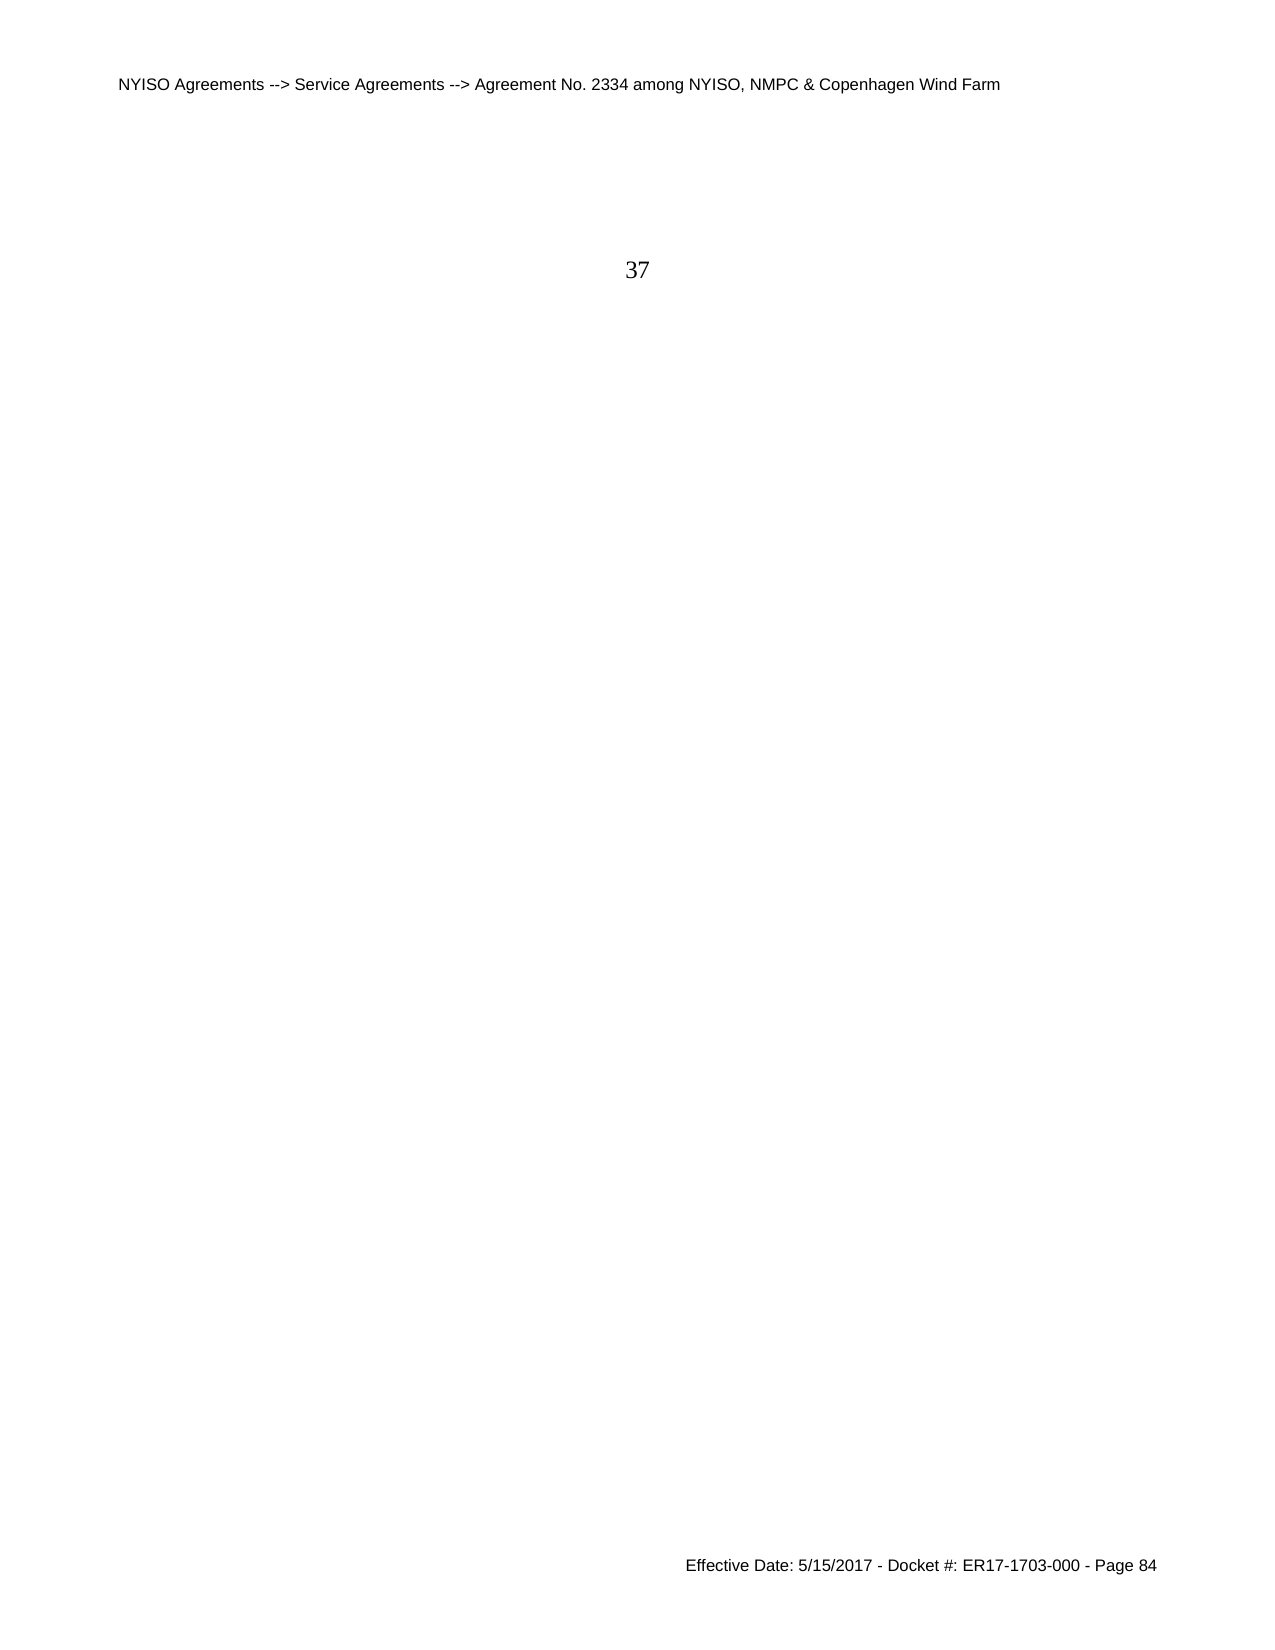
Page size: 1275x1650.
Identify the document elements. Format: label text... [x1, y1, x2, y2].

text 37 [625, 255, 1275, 284]
